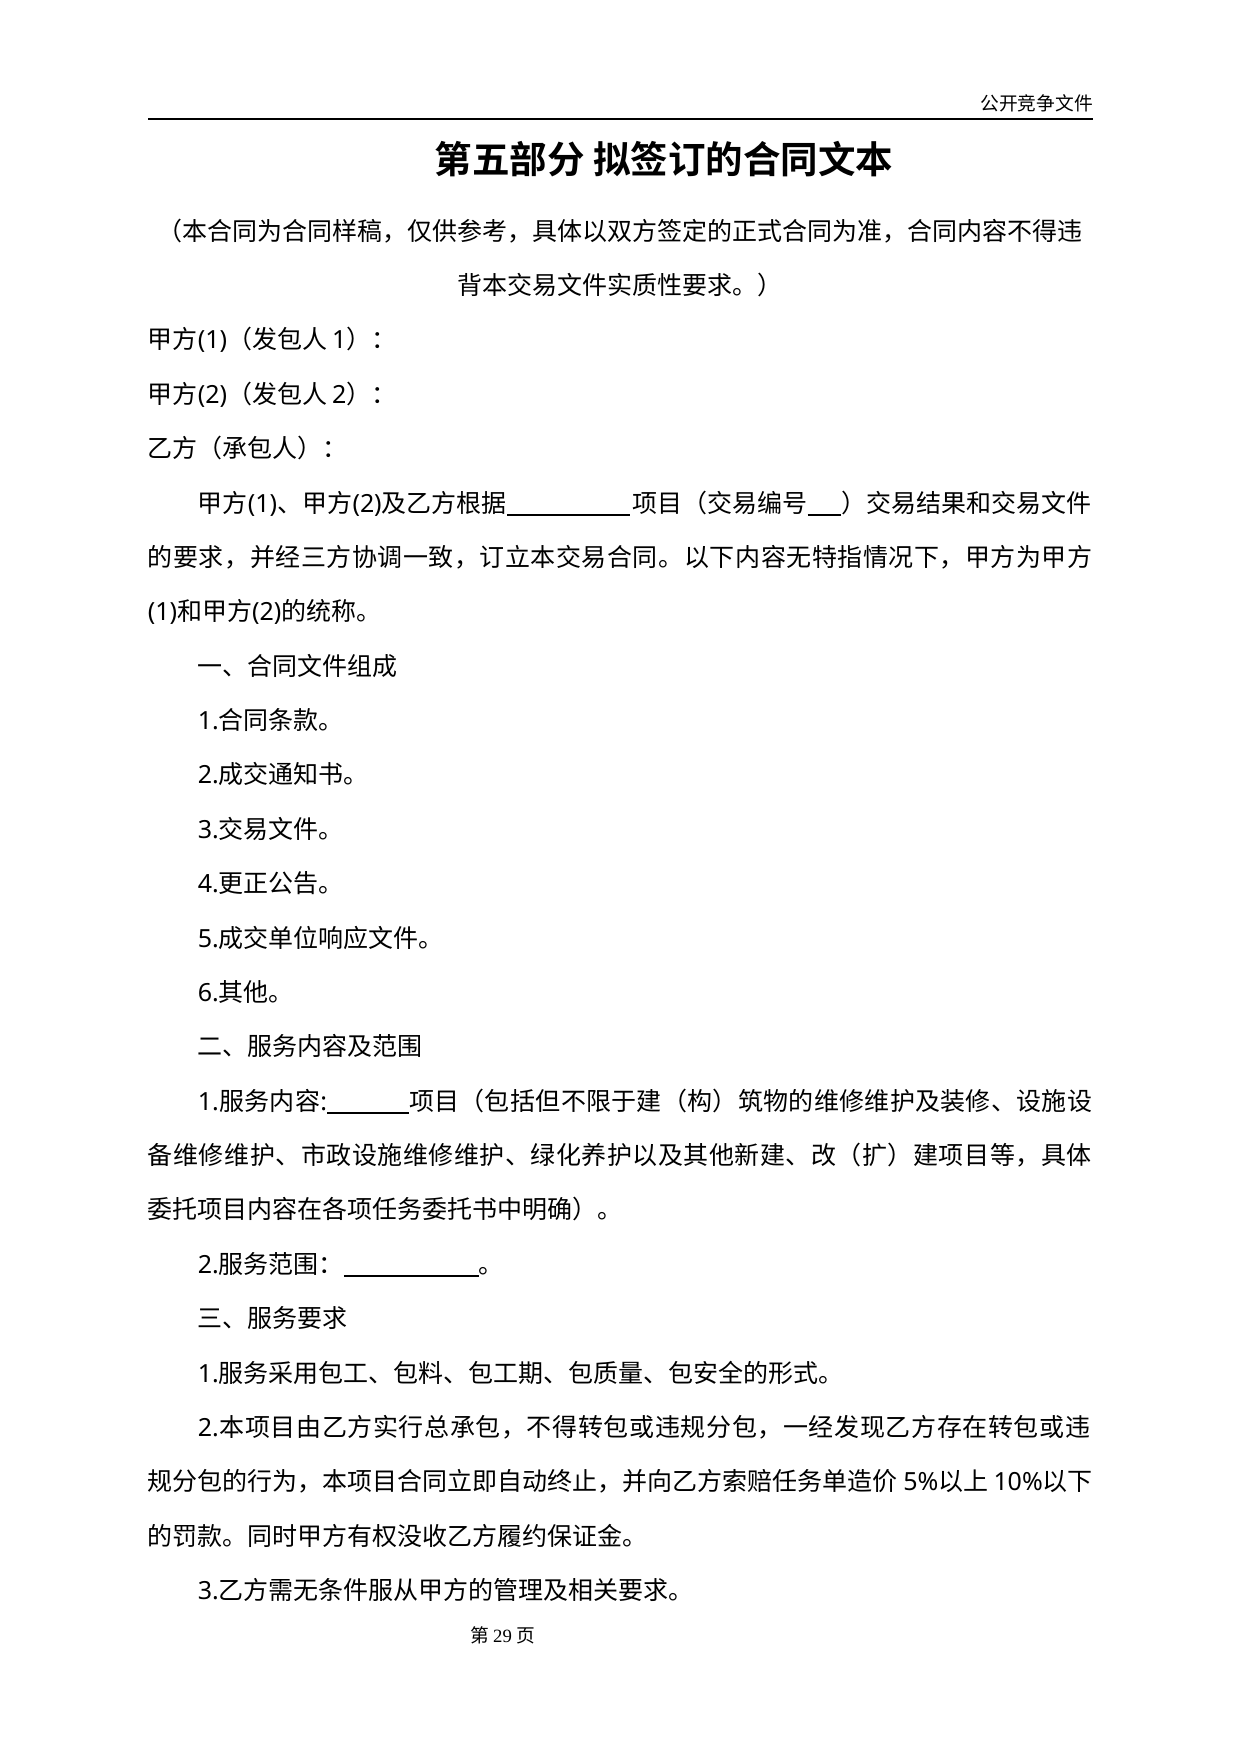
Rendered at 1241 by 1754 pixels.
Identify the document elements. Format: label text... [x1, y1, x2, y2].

list 第五部分 拟签订的合同文本 [222, 130, 1093, 184]
text 甲方(1)（发包人1）： [148, 320, 1093, 356]
text 1.合同条款。 [148, 701, 1093, 737]
text 甲方(2)（发包人2）： [148, 374, 1093, 411]
text 乙方（承包人）： [148, 429, 1093, 465]
text 4.更正公告。 [148, 864, 1093, 900]
text （本合同为合同样稿，仅供参考，具体以双方签定的正式合同为准，合同内容不得违背本交易文件实质性要求。） [148, 211, 1093, 302]
text 5.成交单位响应文件。 [148, 918, 1093, 954]
text 二、服务内容及范围 [197, 1027, 1093, 1063]
text 2.服务范围： 。 [148, 1244, 1093, 1281]
text 1.服务内容: 项目（包括但不限于建（构）筑物的维修维护及装修、设施设备维修维护、市政设施维修维护、绿化养护以及其他新建、改（扩）建项目等，具体委托项目内容在各项任务委托书中明确）。 [148, 1081, 1093, 1226]
text 6.其他。 [148, 972, 1093, 1009]
text 3.交易文件。 [148, 809, 1093, 846]
text 3.乙方需无条件服从甲方的管理及相关要求。 [148, 1571, 1093, 1607]
text 一、合同文件组成 [148, 646, 1093, 682]
text 2.成交通知书。 [148, 755, 1093, 791]
text 1.服务采用包工、包料、包工期、包质量、包安全的形式。 [148, 1353, 1093, 1389]
text 2.本项目由乙方实行总承包，不得转包或违规分包，一经发现乙方存在转包或违规分包的行为，本项目合同立即自动终止，并向乙方索赔任务单造价5%以上10%以下的罚款。同时甲方有权没收乙方履约保证金。 [148, 1407, 1093, 1552]
text 甲方(1)、甲方(2)及乙方根据 项目（交易编号 ）交易结果和交易文件的要求，并经三方协调一致，订立本交易合同。以下内容无特指情况下，甲方为甲方(1)和甲方(2)的统称。 [148, 483, 1093, 628]
text 三、服务要求 [148, 1299, 1093, 1335]
